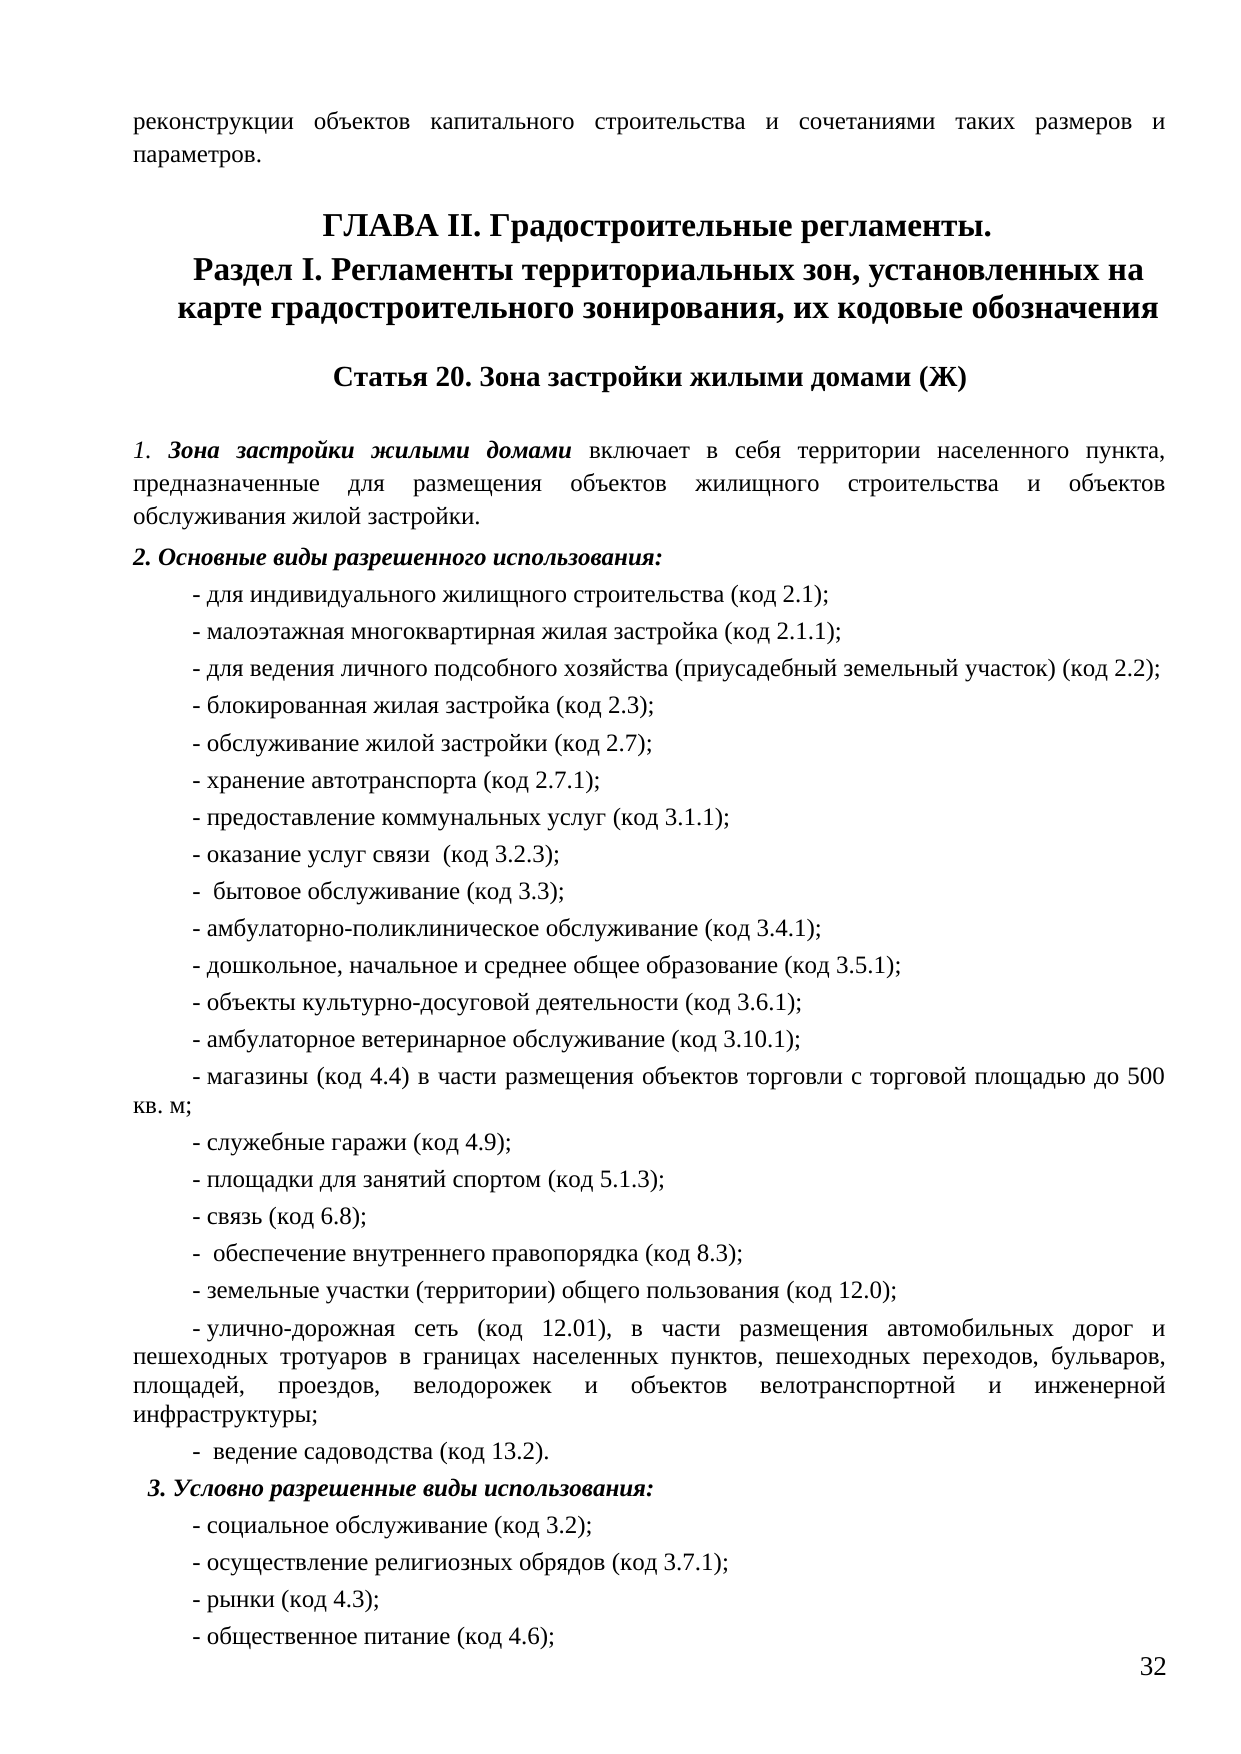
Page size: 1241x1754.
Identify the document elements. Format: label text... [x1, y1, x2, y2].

text - социальное обслуживание (код 3.2); [133, 1510, 1167, 1539]
text - объекты культурно-досуговой деятельности (код 3.6.1); [133, 987, 1167, 1016]
text 2. Основные виды разрешенного использования: [133, 542, 1167, 571]
text - земельные участки (территории) общего пользования (код 12.0); [133, 1276, 1167, 1304]
text 1. Зона застройки жилыми домами включает в себя территории населенного пункта, предназначенные для размещения объектов жилищного строительства и объектов обслуживания жилой застройки. [133, 435, 1167, 530]
text - связь (код 6.8); [133, 1201, 1167, 1230]
text - обслуживание жилой застройки (код 2.7); [133, 728, 1167, 756]
text - служебные гаражи (код 4.9); [133, 1127, 1167, 1156]
text ГЛАВА II. Градостроительные регламенты. [148, 205, 1167, 243]
text - предоставление коммунальных услуг (код 3.1.1); [133, 802, 1167, 831]
text - амбулаторное ветеринарное обслуживание (код 3.10.1); [133, 1024, 1167, 1053]
text - улично-дорожная сеть (код 12.01), в части размещения автомобильных дорог и пешеходных тротуаров в границах населенных пунктов, пешеходных переходов, бульваров, площадей, проездов, велодорожек и объектов велотранспортной и инженерной инфраструктуры; [133, 1313, 1167, 1428]
text - для ведения личного подсобного хозяйства (приусадебный земельный участок) (код 2.2); [133, 653, 1167, 682]
text - рынки (код 4.3); [133, 1584, 1167, 1613]
subtitle Статья 20. Зона застройки жилыми домами (Ж) [133, 359, 1167, 393]
text - блокированная жилая застройка (код 2.3); [133, 691, 1167, 719]
text - дошкольное, начальное и среднее общее образование (код 3.5.1); [133, 950, 1167, 979]
text - ведение садоводства (код 13.2). [133, 1436, 1167, 1465]
text - магазины (код 4.4) в части размещения объектов торговли с торговой площадью до 500 кв. м; [133, 1061, 1167, 1119]
text - площадки для занятий спортом (код 5.1.3); [133, 1164, 1167, 1193]
text - осуществление религиозных обрядов (код 3.7.1); [133, 1547, 1167, 1576]
text - для индивидуального жилищного строительства (код 2.1); [133, 579, 1167, 608]
text - оказание услуг связи (код 3.2.3); [133, 839, 1167, 868]
text - малоэтажная многоквартирная жилая застройка (код 2.1.1); [133, 616, 1167, 645]
text 3. Условно разрешенные виды использования: [118, 1473, 1167, 1502]
text - хранение автотранспорта (код 2.7.1); [133, 765, 1167, 793]
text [133, 106, 1167, 168]
text - общественное питание (код 4.6); [133, 1621, 1167, 1650]
text - амбулаторно-поликлиническое обслуживание (код 3.4.1); [133, 913, 1167, 942]
text - обеспечение внутреннего правопорядка (код 8.3); [133, 1238, 1167, 1267]
text - бытовое обслуживание (код 3.3); [133, 876, 1167, 905]
subtitle Раздел I. Регламенты территориальных зон, установленных на карте градостроительного зонирования, их кодовые обозначения [170, 249, 1167, 326]
